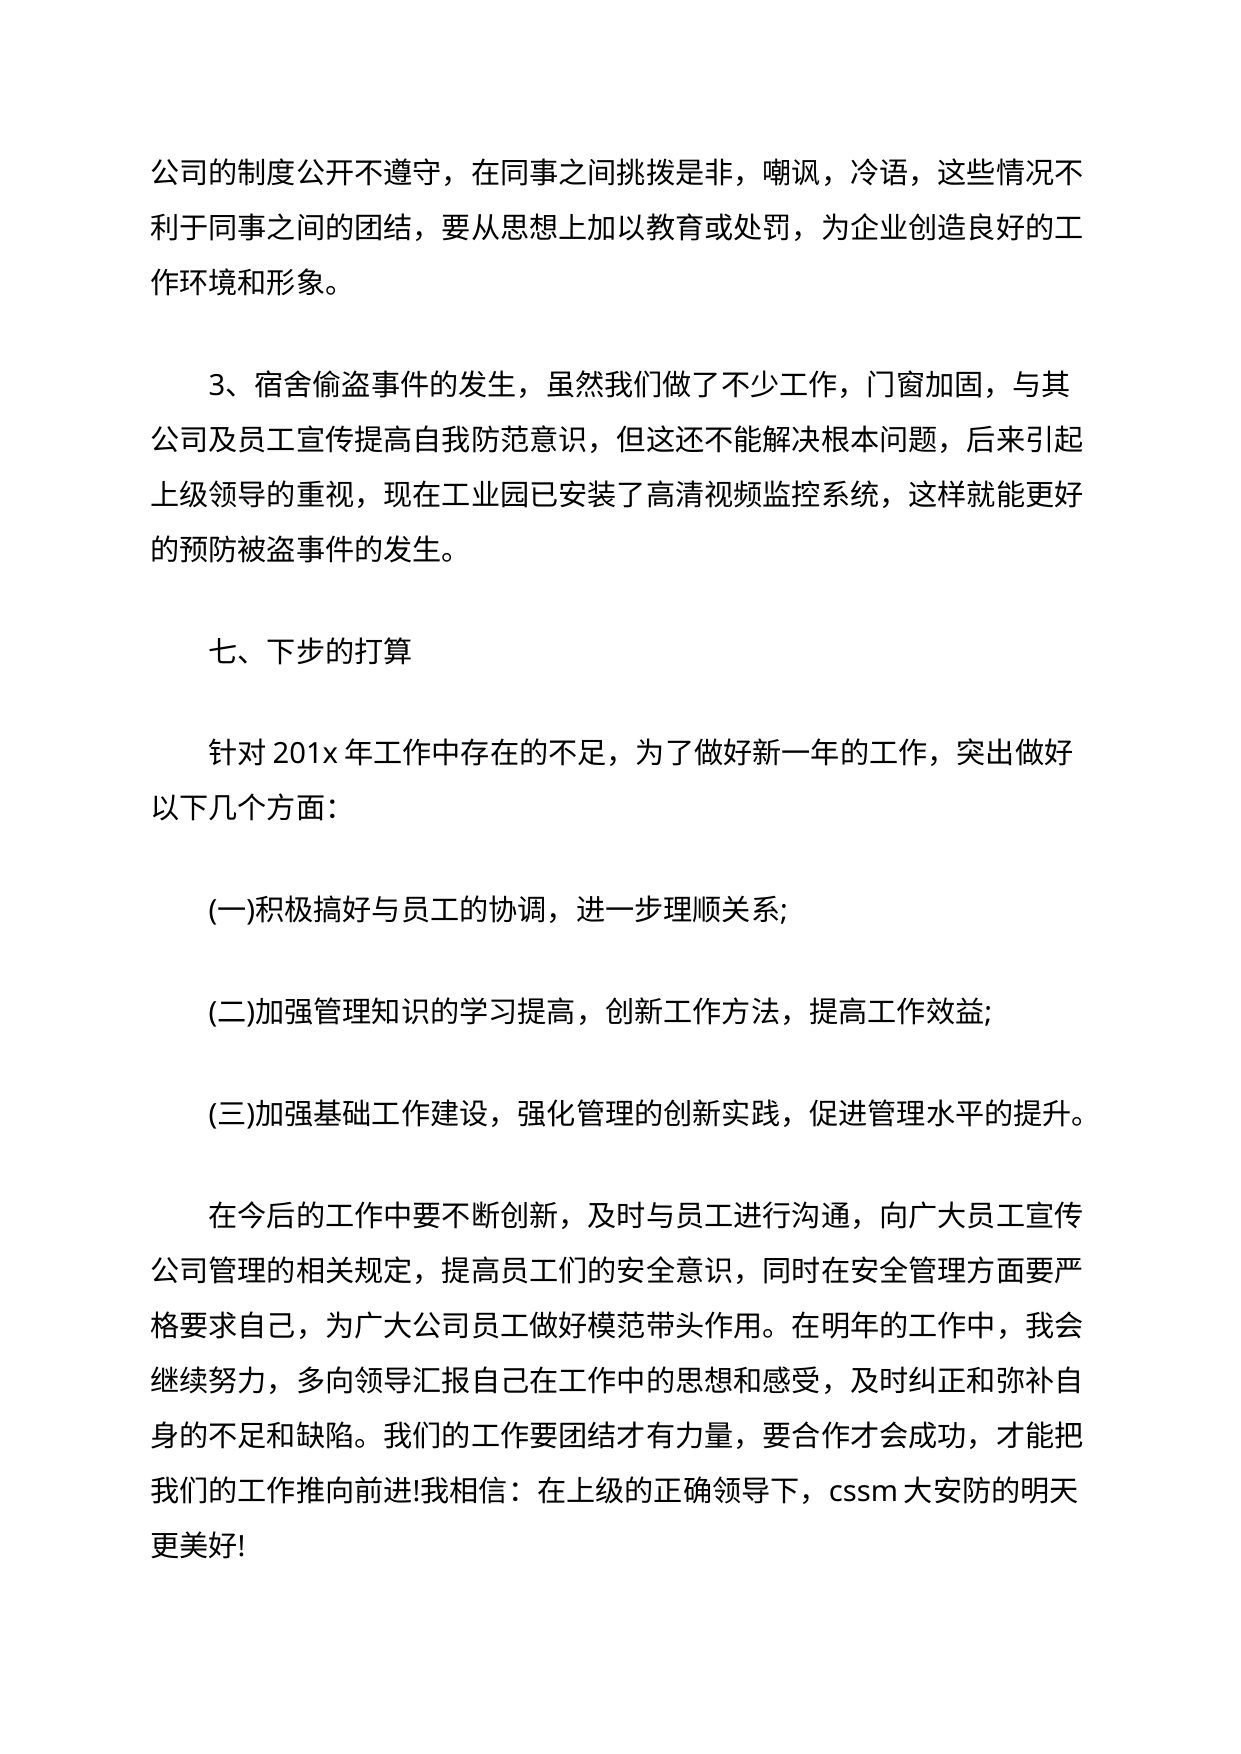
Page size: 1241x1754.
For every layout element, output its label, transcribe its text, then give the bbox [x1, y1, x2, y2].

text 在今后的工作中要不断创新，及时与员工进行沟通，向广大员工宣传公司管理的相关规定，提高员工们的安全意识，同时在安全管理方面要严格要求自己，为广大公司员工做好模范带头作用。在明年的工作中，我会继续努力，多向领导汇报自己在工作中的思想和感受，及时纠正和弥补自身的不足和缺陷。我们的工作要团结才有力量，要合作才会成功，才能把我们的工作推向前进!我相信：在上级的正确领导下，cssm大安防的明天更美好! [150, 1193, 1090, 1564]
text 针对201x年工作中存在的不足，为了做好新一年的工作，突出做好以下几个方面： [150, 730, 1090, 827]
text (二)加强管理知识的学习提高，创新工作方法，提高工作效益; [150, 989, 1090, 1031]
text (三)加强基础工作建设，强化管理的创新实践，促进管理水平的提升。 [150, 1091, 1090, 1133]
text 3、宿舍偷盗事件的发生，虽然我们做了不少工作，门窗加固，与其公司及员工宣传提高自我防范意识，但这还不能解决根本问题，后来引起上级领导的重视，现在工业园已安装了高清视频监控系统，这样就能更好的预防被盗事件的发生。 [150, 362, 1090, 569]
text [150, 150, 1090, 302]
text (一)积极搞好与员工的协调，进一步理顺关系; [150, 887, 1090, 929]
text 七、下步的打算 [150, 628, 1090, 670]
